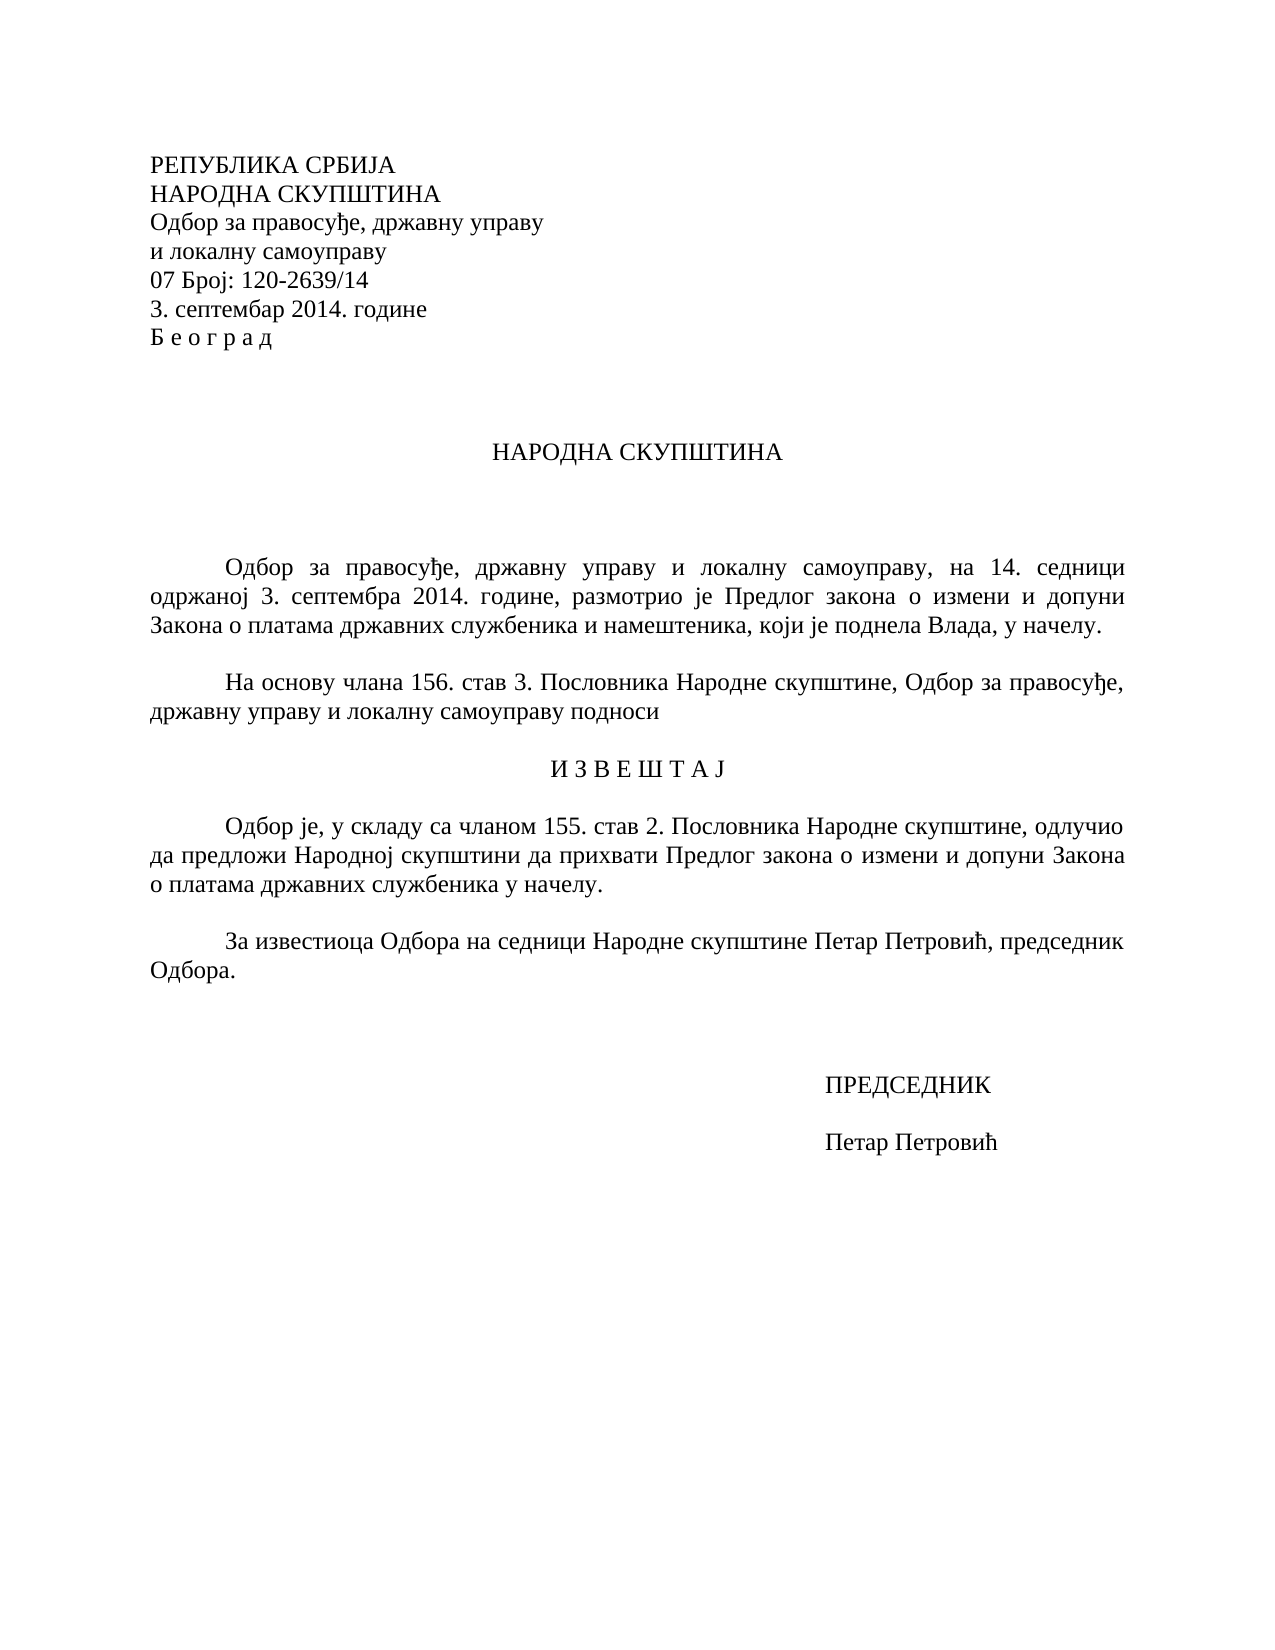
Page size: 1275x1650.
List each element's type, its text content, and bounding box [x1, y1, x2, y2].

text Одбор за правосуђе, државну управу и локалну самоуправу, на 14. седници одржаној 3. септембра 2014. године, размотрио је Предлог закона о измени и допуни Закона о платама државних службеника и намештеника, који је поднела Влада, у начелу. [150, 552, 1125, 639]
text И З В Е Ш Т А Ј [150, 754, 1125, 782]
text НАРОДНА СКУПШТИНА [150, 179, 1125, 207]
text Одбор је, у складу са чланом 155. став 2. Пословника Народне скупштине, одлучио да предложи Народној скупштини да прихвати Предлог закона о измени и допуни Закона о платама државних службеника у начелу. [150, 811, 1125, 897]
text За известиоца Одбора на седници Народне скупштине Петар Петровић, председник Одбора. [150, 926, 1125, 984]
text Петар Петровић [750, 1127, 1125, 1156]
text ПРЕДСЕДНИК [750, 1070, 1125, 1099]
text НАРОДНА СКУПШТИНА [150, 437, 1125, 466]
text На основу члана 156. став 3. Пословника Народне скупштине, Одбор за правосуђе, државну управу и локалну самоуправу подноси [150, 667, 1125, 725]
text 07 Број: 120-2639/14 [150, 265, 1125, 294]
text Б е о г р а д [150, 322, 1125, 351]
text и локалну самоуправу [150, 236, 1125, 265]
text 3. септембар 2014. године [150, 294, 1125, 322]
text РЕПУБЛИКА СРБИЈА [150, 150, 1125, 179]
text Одбор за правосуђе, државну управу [150, 207, 1125, 236]
